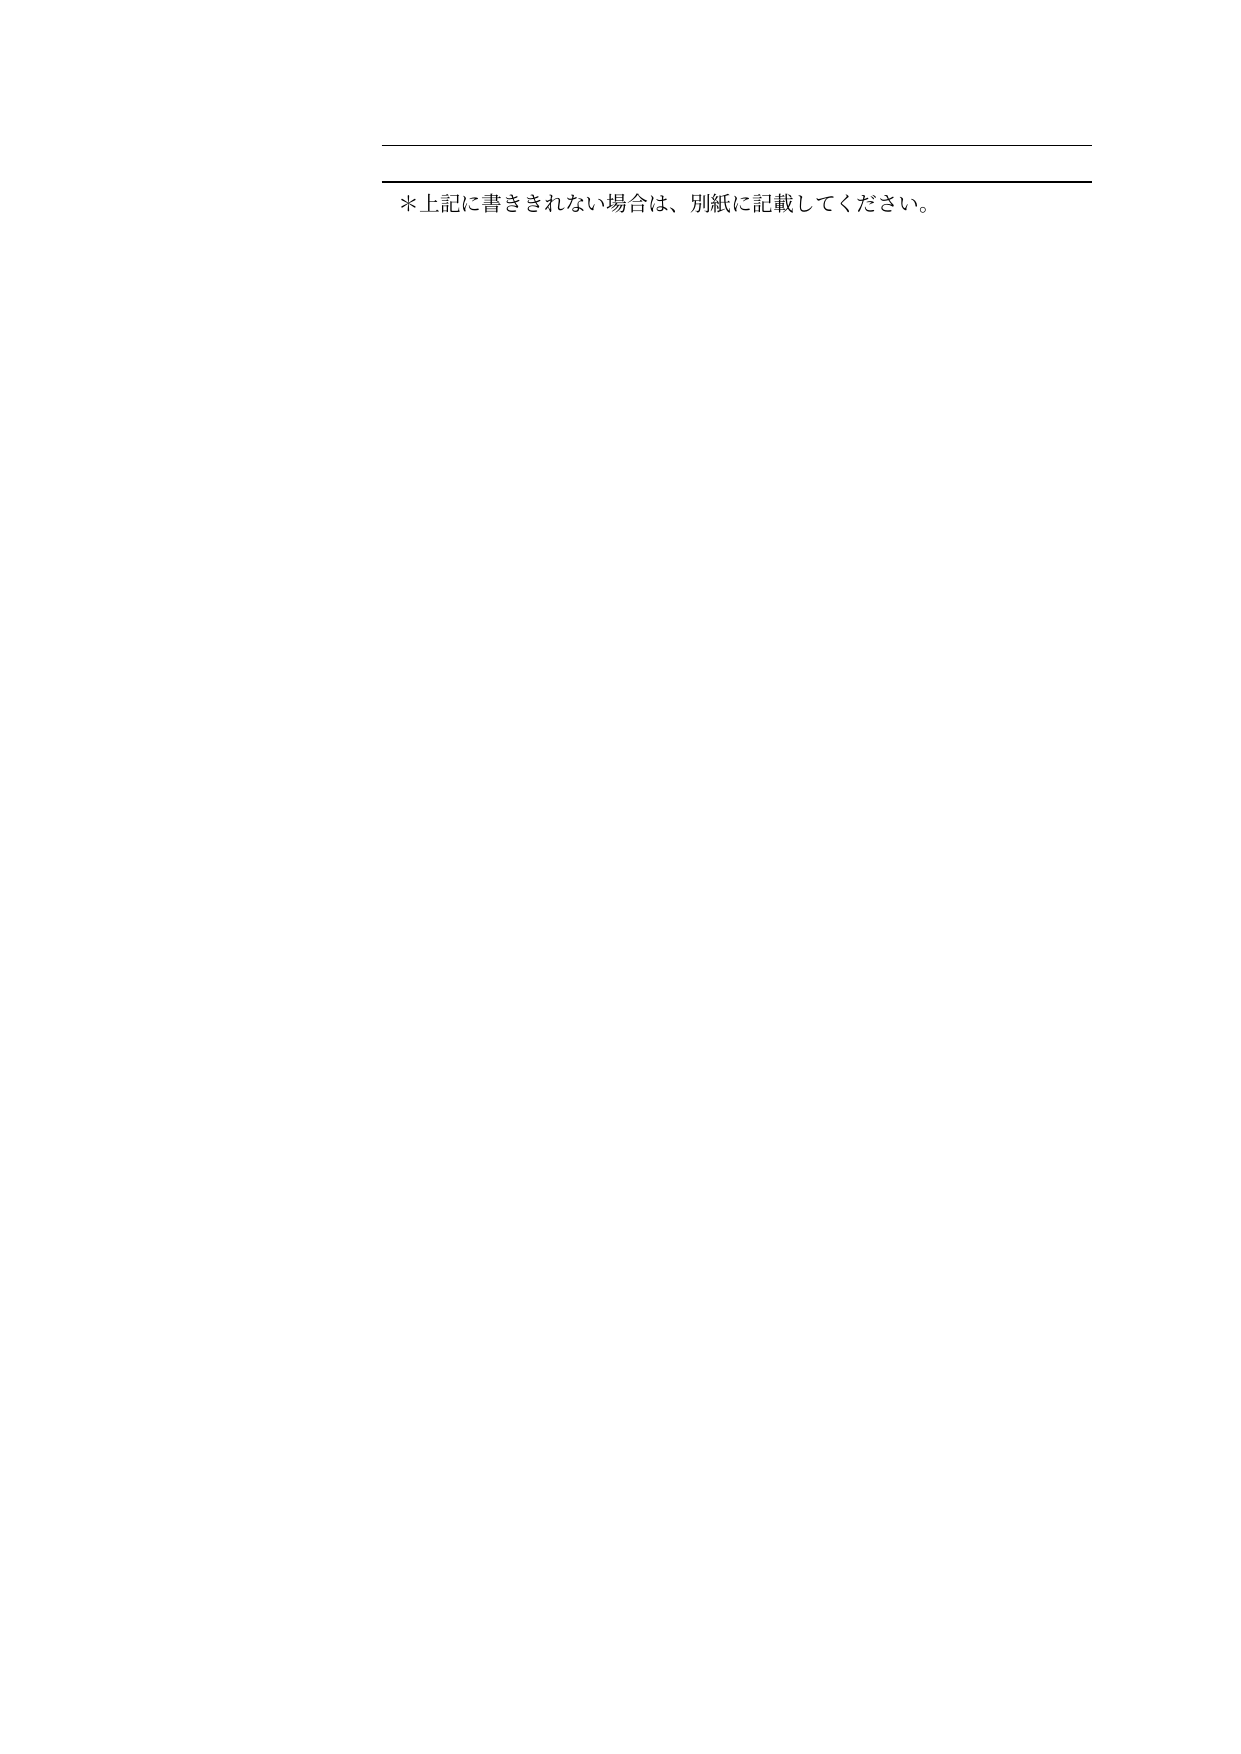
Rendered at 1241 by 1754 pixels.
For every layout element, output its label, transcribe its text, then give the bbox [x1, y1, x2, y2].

text ＊上記に書ききれない場合は、別紙に記載してください。 [106, 186, 1092, 220]
